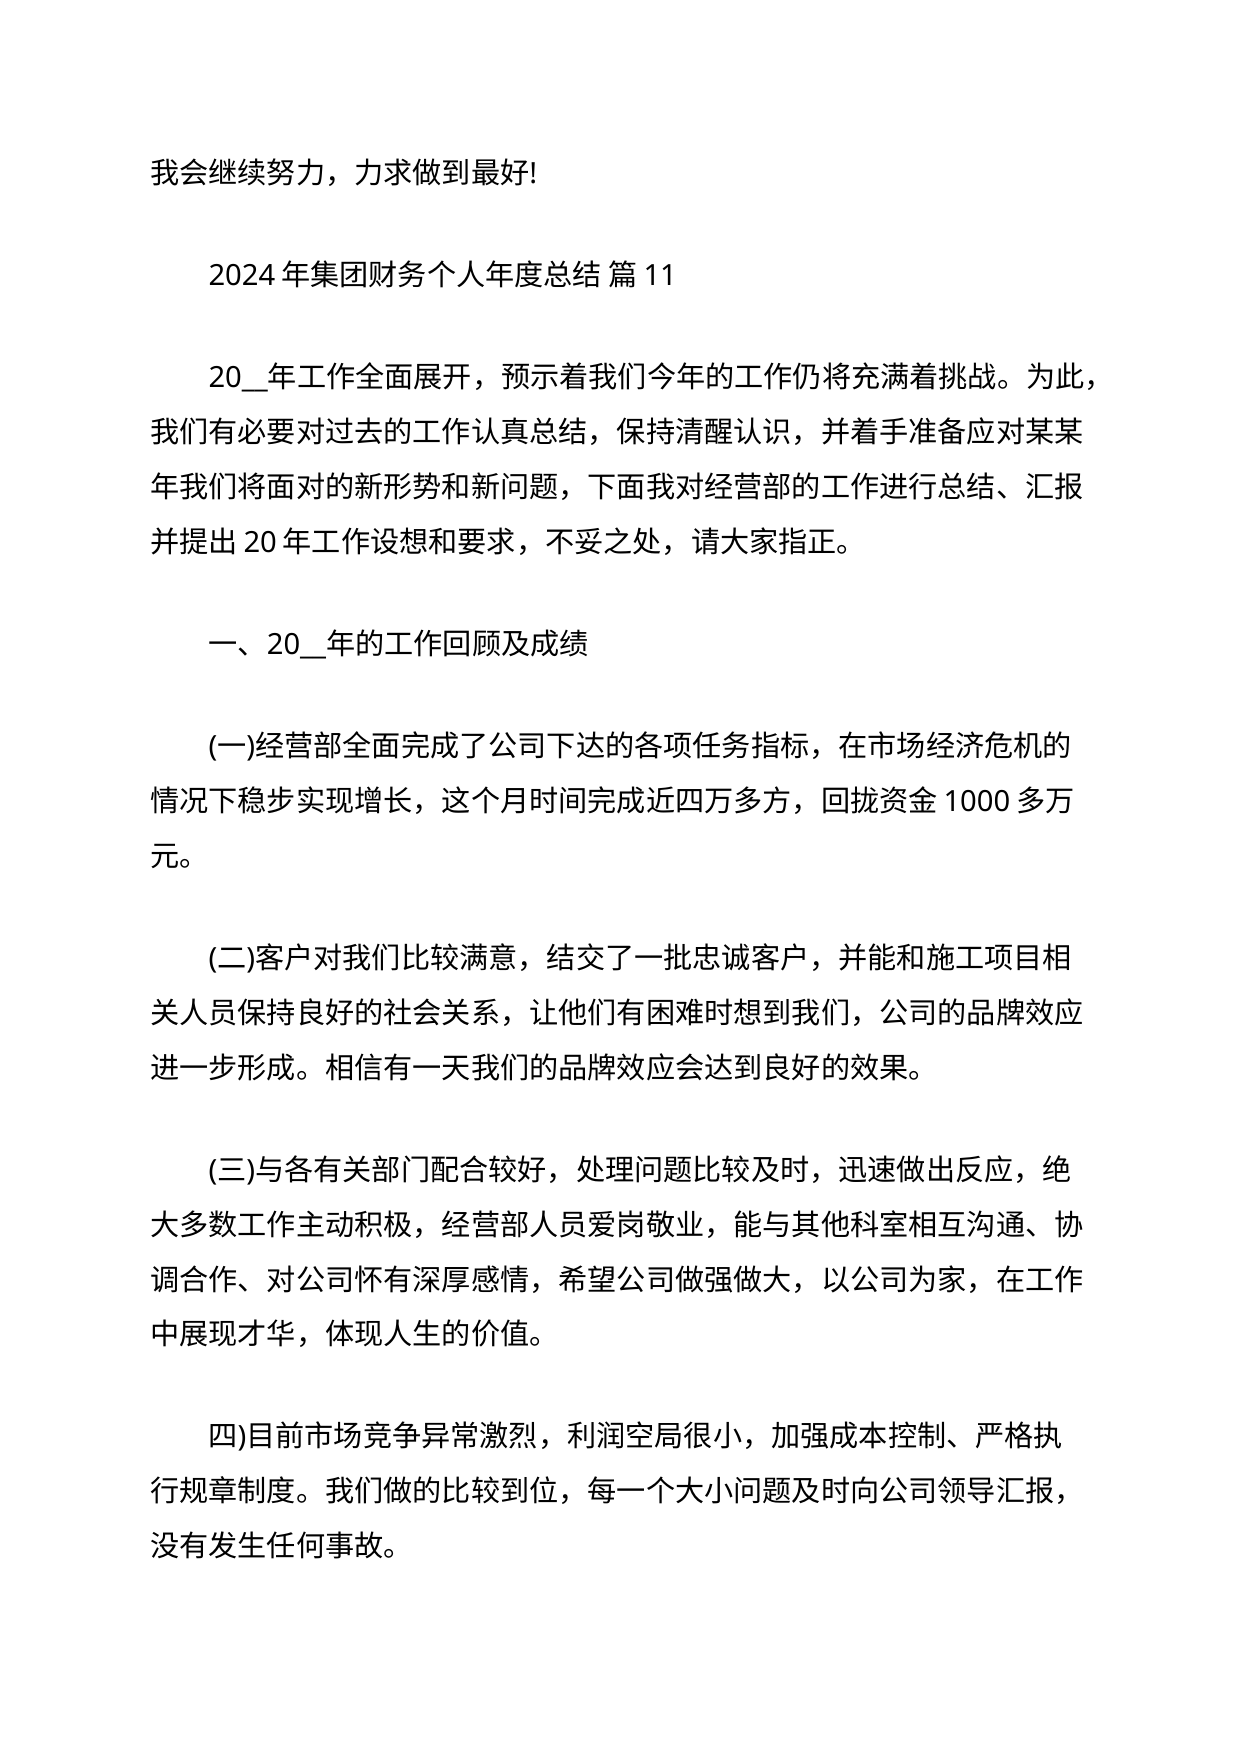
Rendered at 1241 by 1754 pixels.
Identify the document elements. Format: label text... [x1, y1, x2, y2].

text (一)经营部全面完成了公司下达的各项任务指标，在市场经济危机的情况下稳步实现增长，这个月时间完成近四万多方，回拢资金1000多万元。 [150, 723, 1090, 875]
text (三)与各有关部门配合较好，处理问题比较及时，迅速做出反应，绝大多数工作主动积极，经营部人员爱岗敬业，能与其他科室相互沟通、协调合作、对公司怀有深厚感情，希望公司做强做大，以公司为家，在工作中展现才华，体现人生的价值。 [150, 1146, 1090, 1353]
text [150, 150, 1090, 192]
text 2024年集团财务个人年度总结 篇11 [150, 252, 1090, 294]
text 一、20__年的工作回顾及成绩 [150, 621, 1090, 663]
text (二)客户对我们比较满意，结交了一批忠诚客户，并能和施工项目相关人员保持良好的社会关系，让他们有困难时想到我们，公司的品牌效应进一步形成。相信有一天我们的品牌效应会达到良好的效果。 [150, 934, 1090, 1087]
text 20__年工作全面展开，预示着我们今年的工作仍将充满着挑战。为此，我们有必要对过去的工作认真总结，保持清醒认识，并着手准备应对某某年我们将面对的新形势和新问题，下面我对经营部的工作进行总结、汇报并提出20年工作设想和要求，不妥之处，请大家指正。 [150, 354, 1090, 561]
text 四)目前市场竞争异常激烈，利润空局很小，加强成本控制、严格执行规章制度。我们做的比较到位，每一个大小问题及时向公司领导汇报，没有发生任何事故。 [150, 1413, 1090, 1565]
